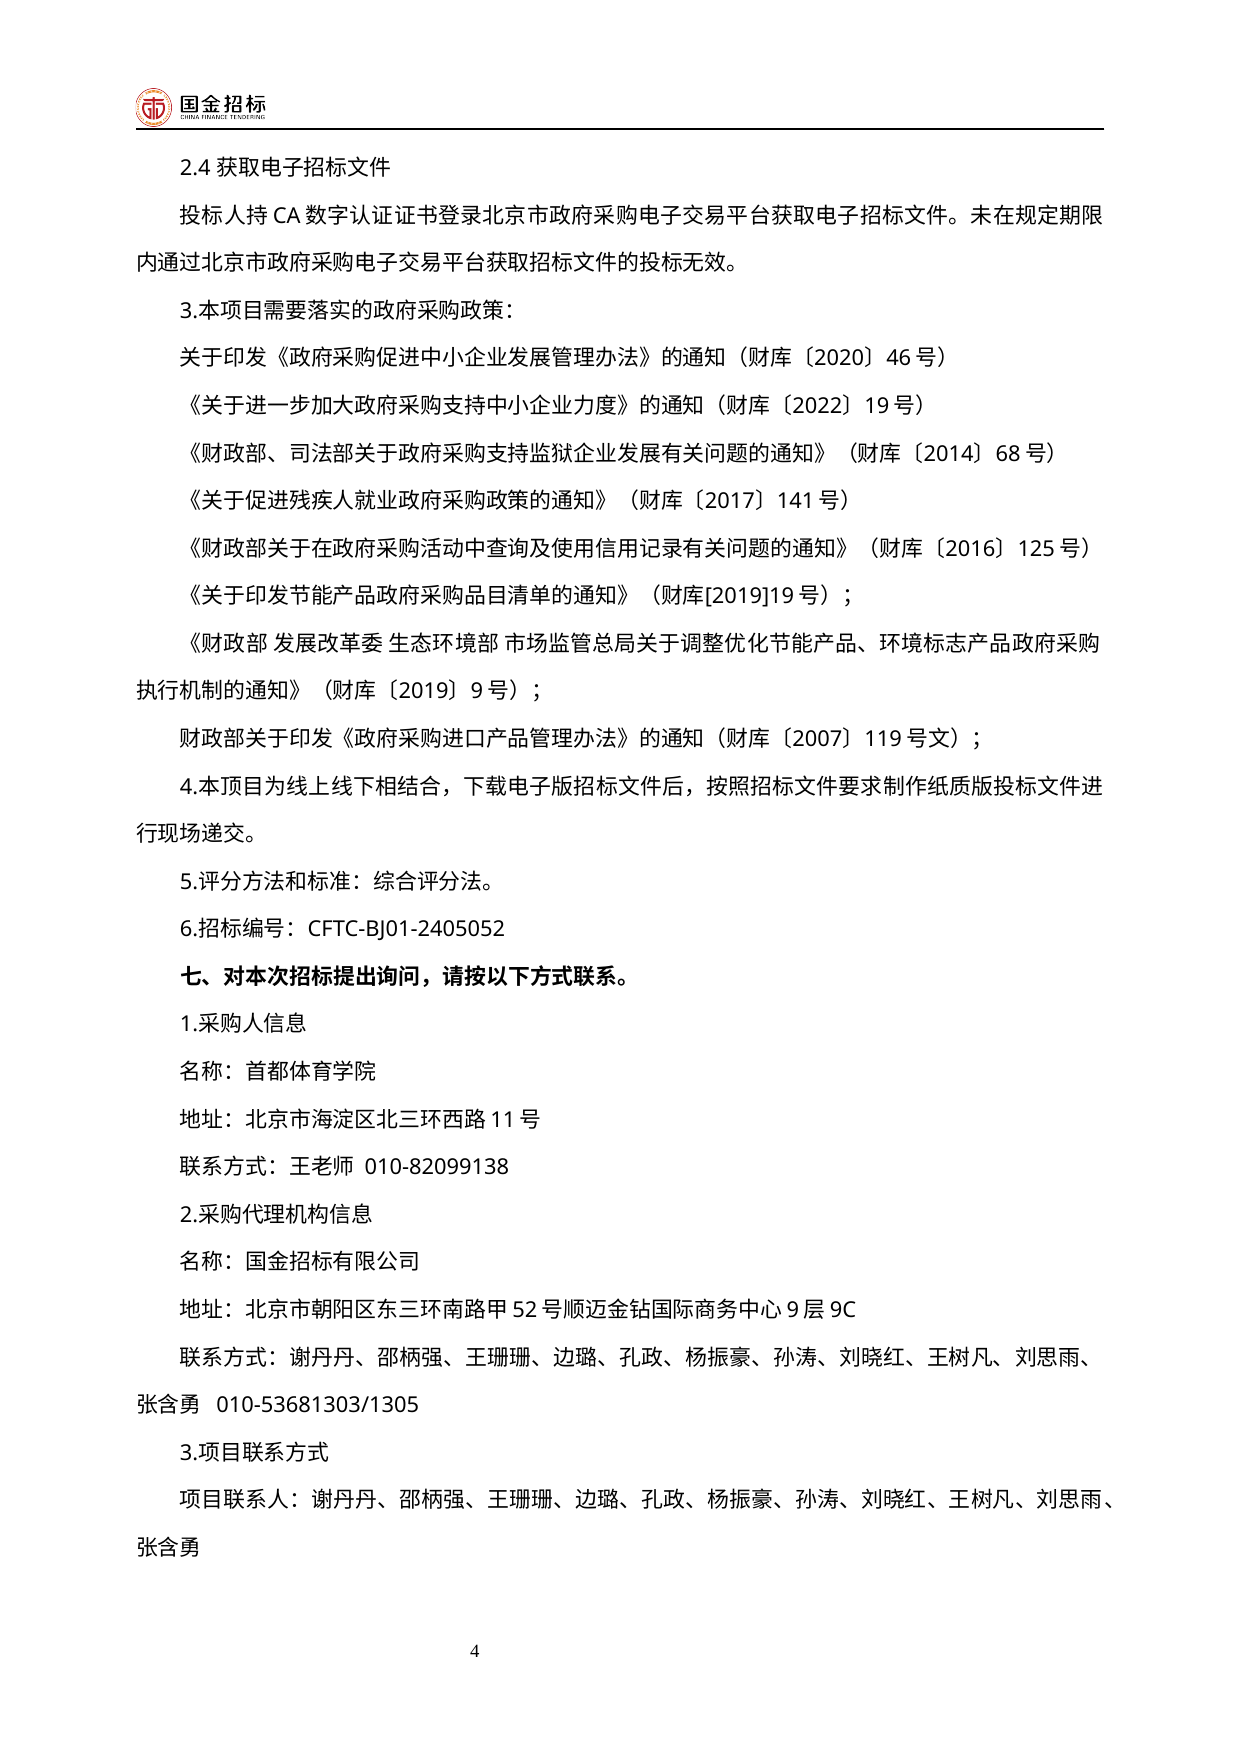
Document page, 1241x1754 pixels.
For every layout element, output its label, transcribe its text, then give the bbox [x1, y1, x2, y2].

text 6.招标编号：CFTC-BJ01-2405052 [136, 911, 1104, 943]
text 2.4 获取电子招标文件 [136, 150, 1104, 182]
text 地址：北京市海淀区北三环西路11号 [136, 1102, 1104, 1133]
text 《财政部 发展改革委 生态环境部 市场监管总局关于调整优化节能产品、环境标志产品政府采购执行机制的通知》（财库〔2019〕9号）； [136, 626, 1104, 705]
text 项目联系人：谢丹丹、邵柄强、王珊珊、边璐、孔政、杨振豪、孙涛、刘晓红、王树凡、刘思雨、张含勇 [136, 1482, 1104, 1561]
text 地址：北京市朝阳区东三环南路甲52号顺迈金钻国际商务中心9层9C [136, 1292, 1104, 1324]
text 3.项目联系方式 [136, 1434, 1104, 1466]
text 联系方式：谢丹丹、邵柄强、王珊珊、边璐、孔政、杨振豪、孙涛、刘晓红、王树凡、刘思雨、张含勇 010-53681303/1305 [136, 1339, 1104, 1419]
text 《关于进一步加大政府采购支持中小企业力度》的通知（财库〔2022〕19号） [136, 388, 1104, 420]
text 4.本顶目为线上线下相结合，下载电子版招标文件后，按照招标文件要求制作纸质版投标文件进行现场递交。 [136, 769, 1104, 848]
text 名称：国金招标有限公司 [136, 1244, 1104, 1276]
text 名称：首都体育学院 [136, 1054, 1104, 1086]
text 3.本项目需要落实的政府采购政策： [136, 293, 1104, 324]
text 联系方式：王老师 010-82099138 [136, 1149, 1104, 1181]
text 5.评分方法和标准：综合评分法。 [136, 864, 1104, 896]
text 《财政部、司法部关于政府采购支持监狱企业发展有关问题的通知》（财库〔2014〕68号） [136, 436, 1104, 467]
picture [135, 88, 266, 127]
text 1.采购人信息 [136, 1006, 1104, 1038]
subtitle 七、对本次招标提出询问，请按以下方式联系。 [136, 959, 1104, 991]
text 投标人持CA数字认证证书登录北京市政府采购电子交易平台获取电子招标文件。未在规定期限内通过北京市政府采购电子交易平台获取招标文件的投标无效。 [136, 198, 1104, 277]
text 《关于印发节能产品政府采购品目清单的通知》（财库[2019]19号）； [136, 578, 1104, 610]
text 财政部关于印发《政府采购进口产品管理办法》的通知（财库〔2007〕119号文）； [136, 721, 1104, 753]
text 关于印发《政府采购促进中小企业发展管理办法》的通知（财库〔2020〕46号） [136, 340, 1104, 372]
text 2.采购代理机构信息 [136, 1197, 1104, 1228]
text 《关于促进残疾人就业政府采购政策的通知》（财库〔2017〕141号） [136, 483, 1104, 515]
text 《财政部关于在政府采购活动中查询及使用信用记录有关问题的通知》（财库〔2016〕125号） [136, 531, 1104, 562]
